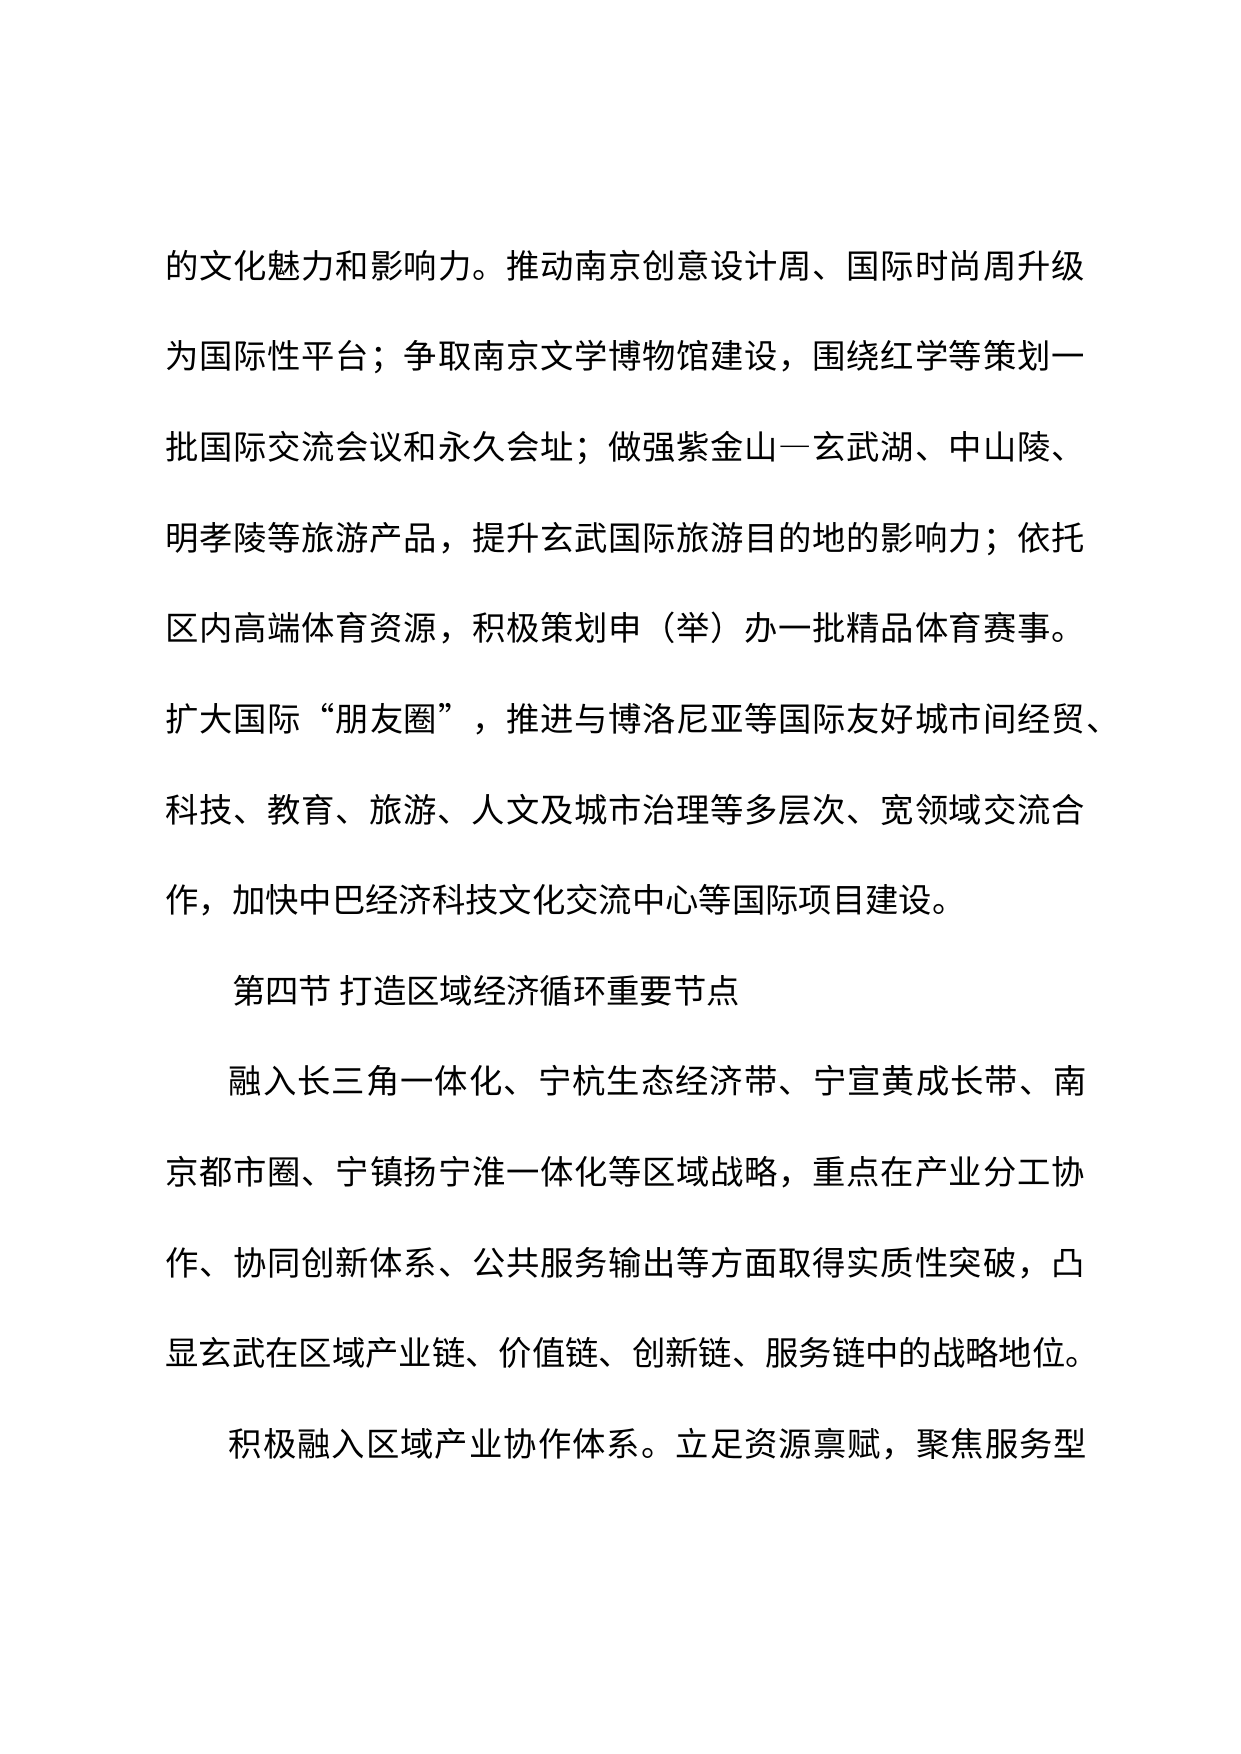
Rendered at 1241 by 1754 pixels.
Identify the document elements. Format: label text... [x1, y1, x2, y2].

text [165, 1397, 1087, 1487]
subtitle 第四节 打造区域经济循环重要节点 [165, 943, 1087, 1034]
text 融入长三角一体化、宁杭生态经济带、宁宣黄成长带、南京都市圈、宁镇扬宁淮一体化等区域战略，重点在产业分工协作、协同创新体系、公共服务输出等方面取得实质性突破，凸显玄武在区域产业链、价值链、创新链、服务链中的战略地位。 [165, 1034, 1087, 1397]
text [165, 218, 1087, 943]
